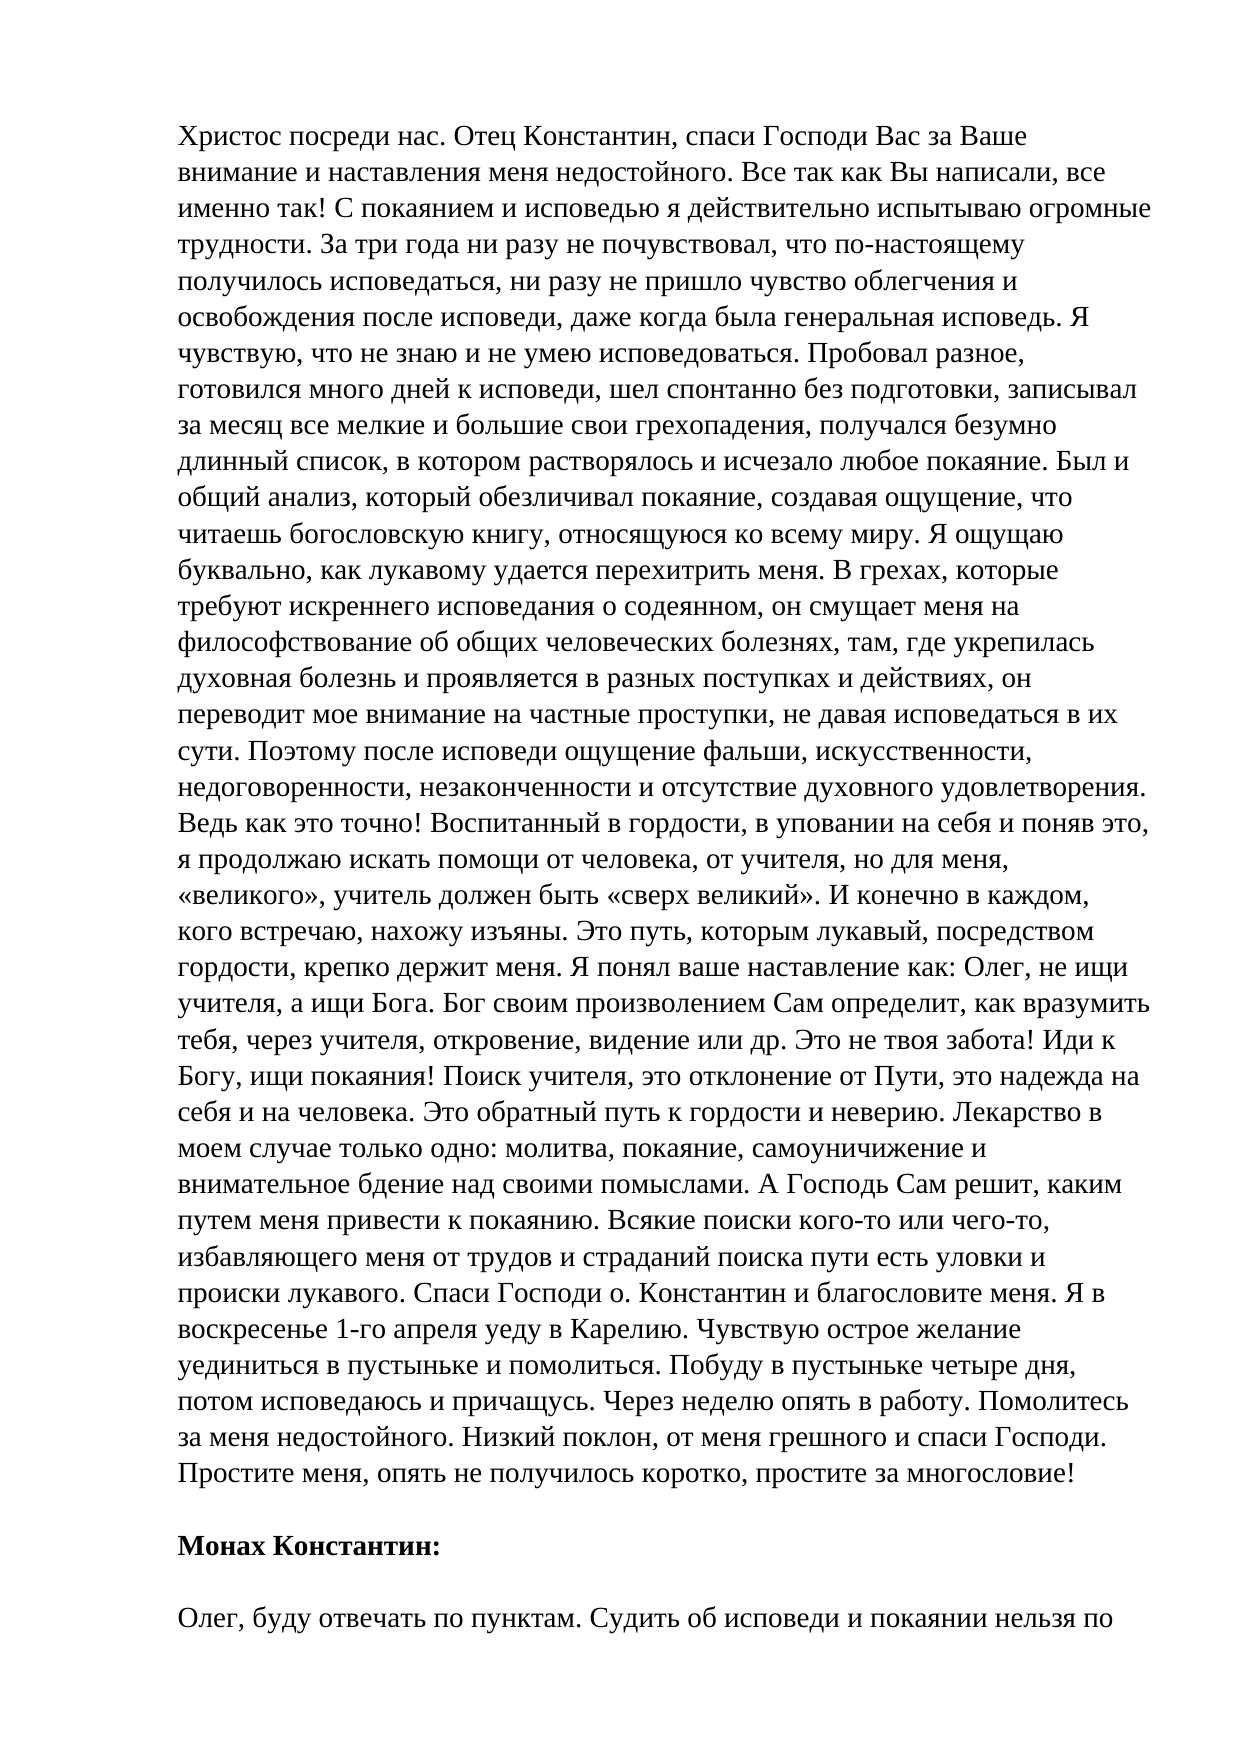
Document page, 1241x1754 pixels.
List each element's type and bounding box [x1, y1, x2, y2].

text [177, 224, 1152, 1634]
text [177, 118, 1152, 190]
